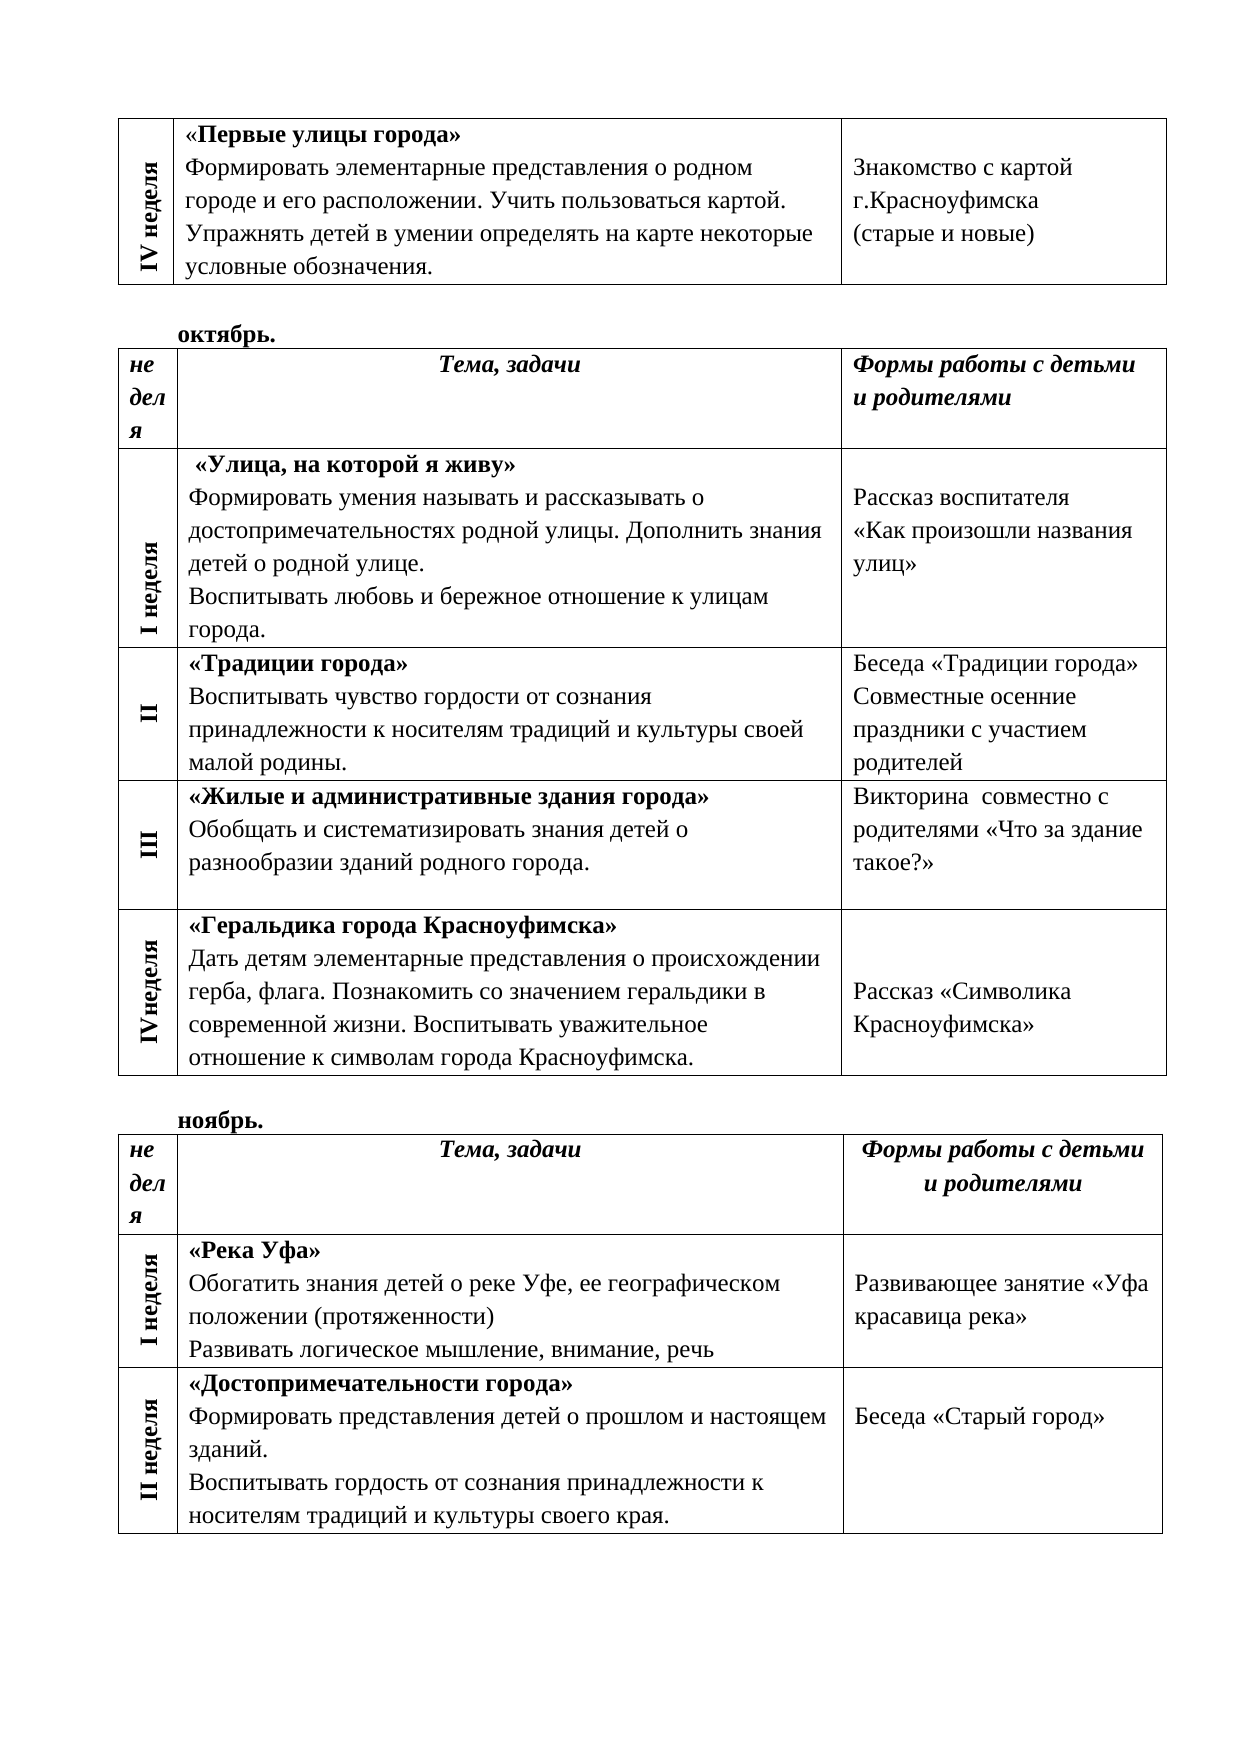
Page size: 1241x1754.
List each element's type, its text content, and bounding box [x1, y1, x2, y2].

table_header неделя [119, 349, 177, 448]
table_cell «Традиции города» Воспитывать чувство гордости от сознания принадлежности к носителям традиций и культуры своей малой родины. [178, 648, 841, 780]
text ноябрь. [177, 1105, 1152, 1133]
table_cell Беседа «Традиции города» Совместные осенние праздники с участием родителей [842, 648, 1166, 780]
table_cell I неделя [119, 449, 177, 647]
text октябрь. [177, 319, 1152, 348]
table_cell Развивающее занятие «Уфа красавица река» [844, 1235, 1162, 1367]
table_cell «Жилые и административные здания города» Обобщать и систематизировать знания детей о разнообразии зданий родного города. [178, 781, 841, 909]
table_cell Викторина совместно с родителями «Что за здание такое?» [842, 781, 1166, 909]
table_header Тема, задачи [178, 1135, 843, 1234]
table_cell IV неделя [119, 119, 173, 284]
table_cell «Улица, на которой я живу» Формировать умения называть и рассказывать о достопримечательностях родной улицы. Дополнить знания детей о родной улице. Воспитывать любовь и бережное отношение к улицам города. [178, 449, 841, 647]
table_cell II неделя [119, 648, 177, 780]
table_cell «Река Уфа» Обогатить знания детей о реке Уфе, ее географическом положении (протяженности) Развивать логическое мышление, внимание, речь [178, 1235, 843, 1367]
table_cell IVнеделя [119, 910, 177, 1075]
table_header неделя [119, 1135, 177, 1234]
table_cell Беседа «Старый город» [844, 1368, 1162, 1533]
table_cell I неделя [119, 1235, 177, 1367]
table_header Формы работы с детьми и родителями [842, 349, 1166, 448]
table_header Формы работы с детьми и родителями [844, 1135, 1162, 1234]
table_cell «Достопримечательности города» Формировать представления детей о прошлом и настоящем зданий. Воспитывать гордость от сознания принадлежности к носителям традиций и культуры своего края. [178, 1368, 843, 1533]
table_cell Знакомство с картой г.Красноуфимска (старые и новые) [842, 119, 1166, 284]
table_cell II неделя [119, 1368, 177, 1533]
table_cell «Первые улицы города» Формировать элементарные представления о родном городе и его расположении. Учить пользоваться картой. Упражнять детей в умении определять на карте некоторые условные обозначения. [174, 119, 841, 284]
table_cell III неделя [119, 781, 177, 909]
table_header Тема, задачи [178, 349, 841, 448]
table_cell Рассказ «Символика Красноуфимска» [842, 910, 1166, 1075]
table_cell Рассказ воспитателя «Как произошли названия улиц» [842, 449, 1166, 647]
table_cell «Геральдика города Красноуфимска» Дать детям элементарные представления о происхождении герба, флага. Познакомить со значением геральдики в современной жизни. Воспитывать уважительное отношение к символам города Красноуфимска. [178, 910, 841, 1075]
